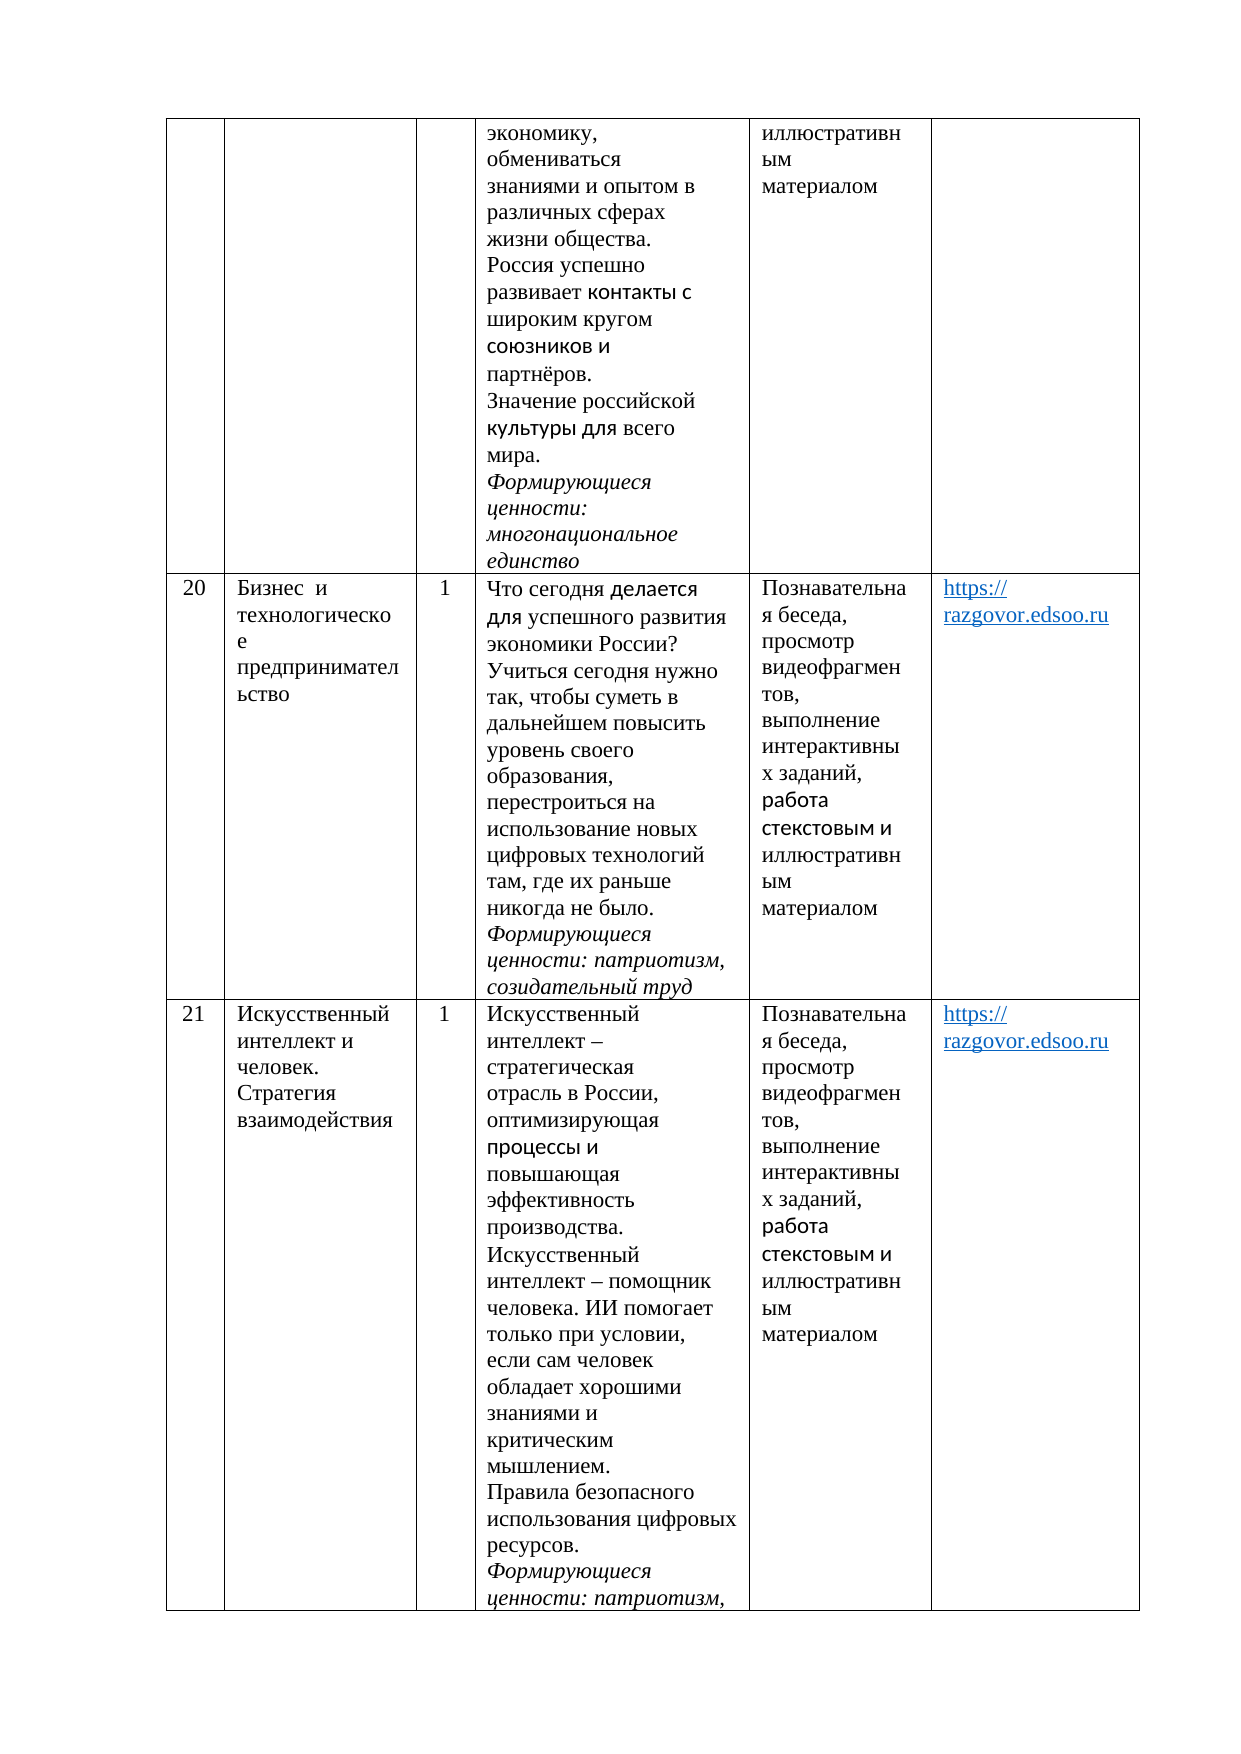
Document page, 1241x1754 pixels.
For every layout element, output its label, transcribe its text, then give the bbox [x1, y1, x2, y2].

table_cell Познавательная беседа, просмотр видеофрагментов, выполнение интерактивных заданий, работа стекстовым и иллюстративным материалом [750, 574, 931, 999]
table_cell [476, 1000, 749, 1610]
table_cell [750, 1000, 931, 1610]
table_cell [750, 119, 931, 573]
table_cell https://razgovor.edsoo.ru [932, 574, 1139, 999]
table_cell 1 [417, 1000, 475, 1610]
table_cell 20 [167, 574, 224, 999]
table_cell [476, 119, 749, 573]
table_cell Что сегодня делается для успешного развития экономики России? Учиться сегодня нужно так, чтобы суметь в дальнейшем повысить уровень своего образования, перестроиться на использование новых цифровых технологий там, где их раньше никогда не было. Формирующиеся ценности: патриотизм, созидательный труд [476, 574, 749, 999]
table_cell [932, 1000, 1139, 1610]
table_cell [225, 1000, 416, 1610]
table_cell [225, 119, 416, 573]
table_cell 1 [417, 119, 475, 573]
table_cell 1 [417, 574, 475, 999]
table_cell 21 [167, 1000, 224, 1610]
table_cell 19 [167, 119, 224, 573]
table_cell Бизнес и технологическое предпринимательство [225, 574, 416, 999]
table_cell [932, 119, 1139, 573]
